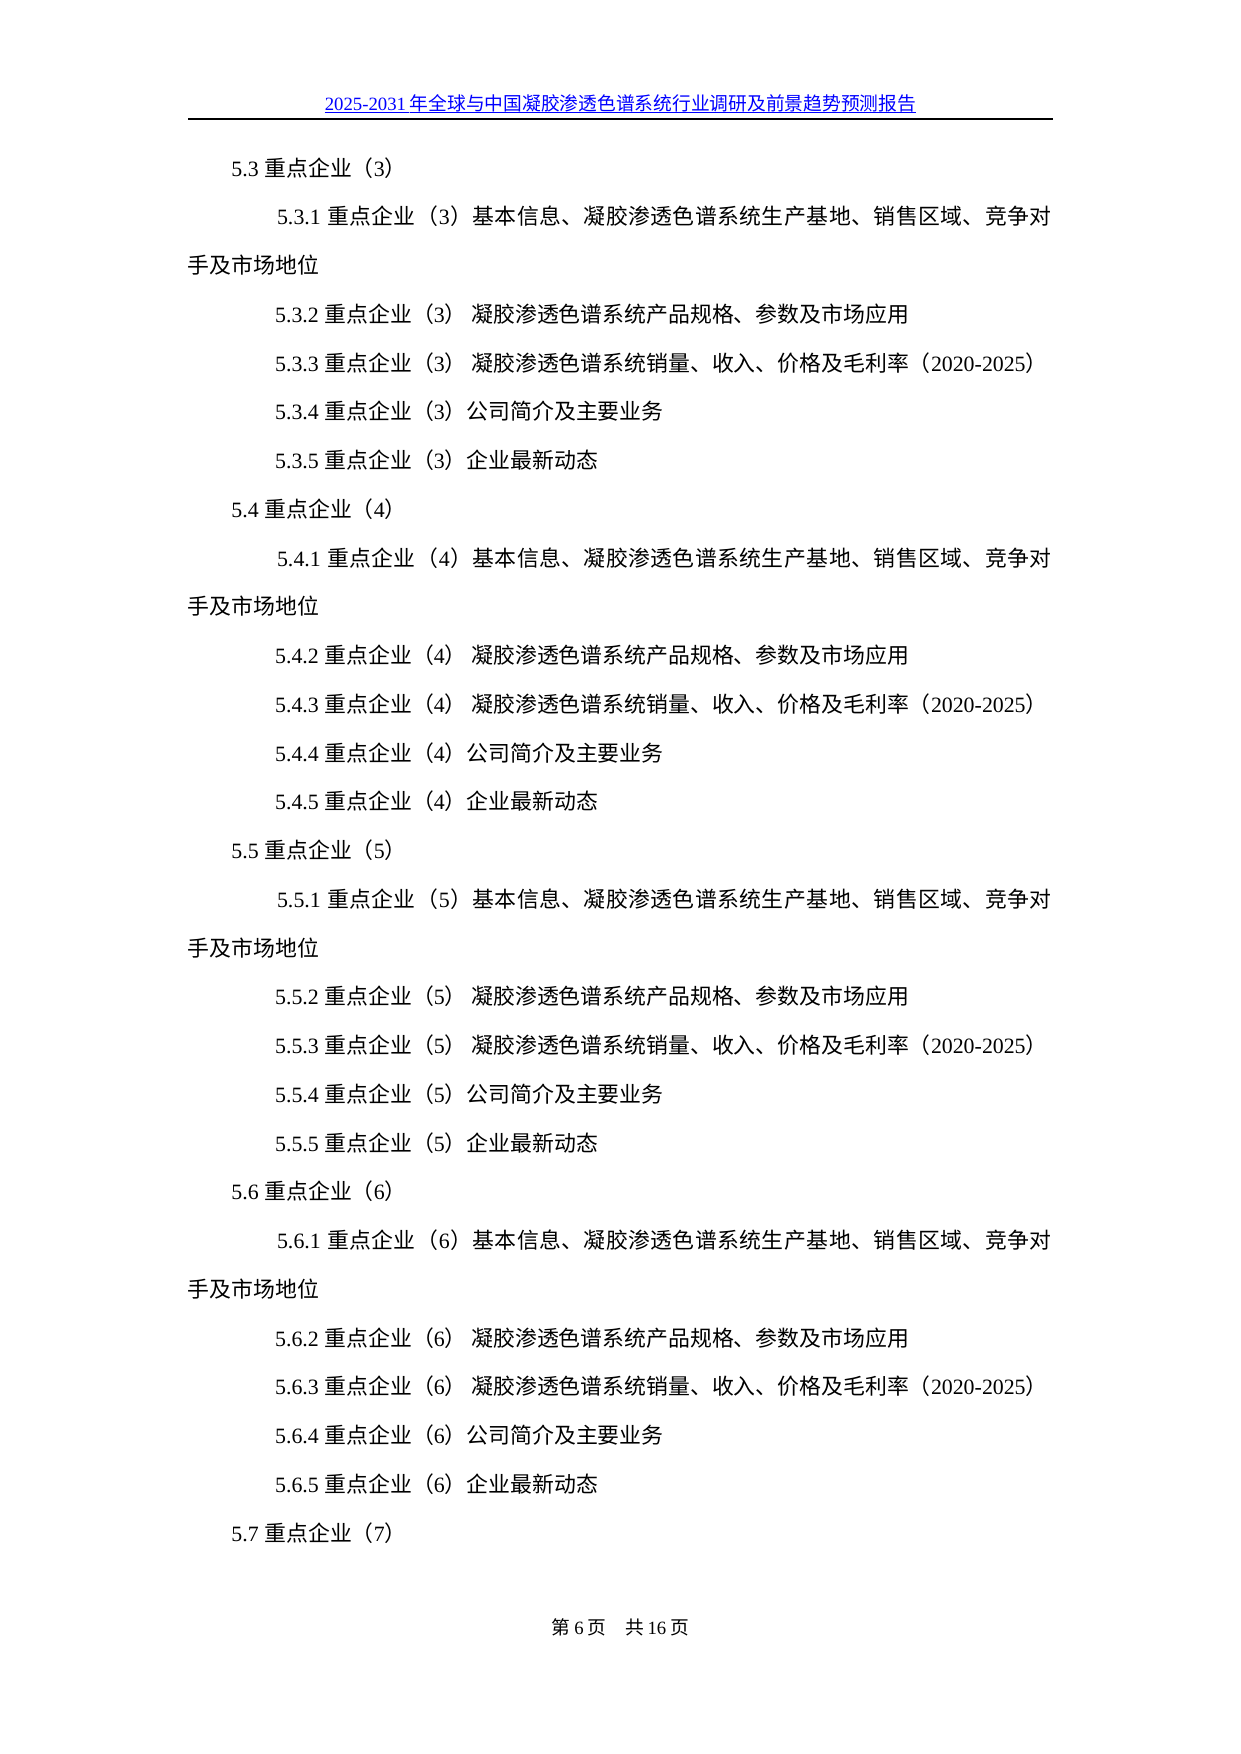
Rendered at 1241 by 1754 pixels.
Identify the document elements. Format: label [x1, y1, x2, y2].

text [187, 150, 1053, 1548]
